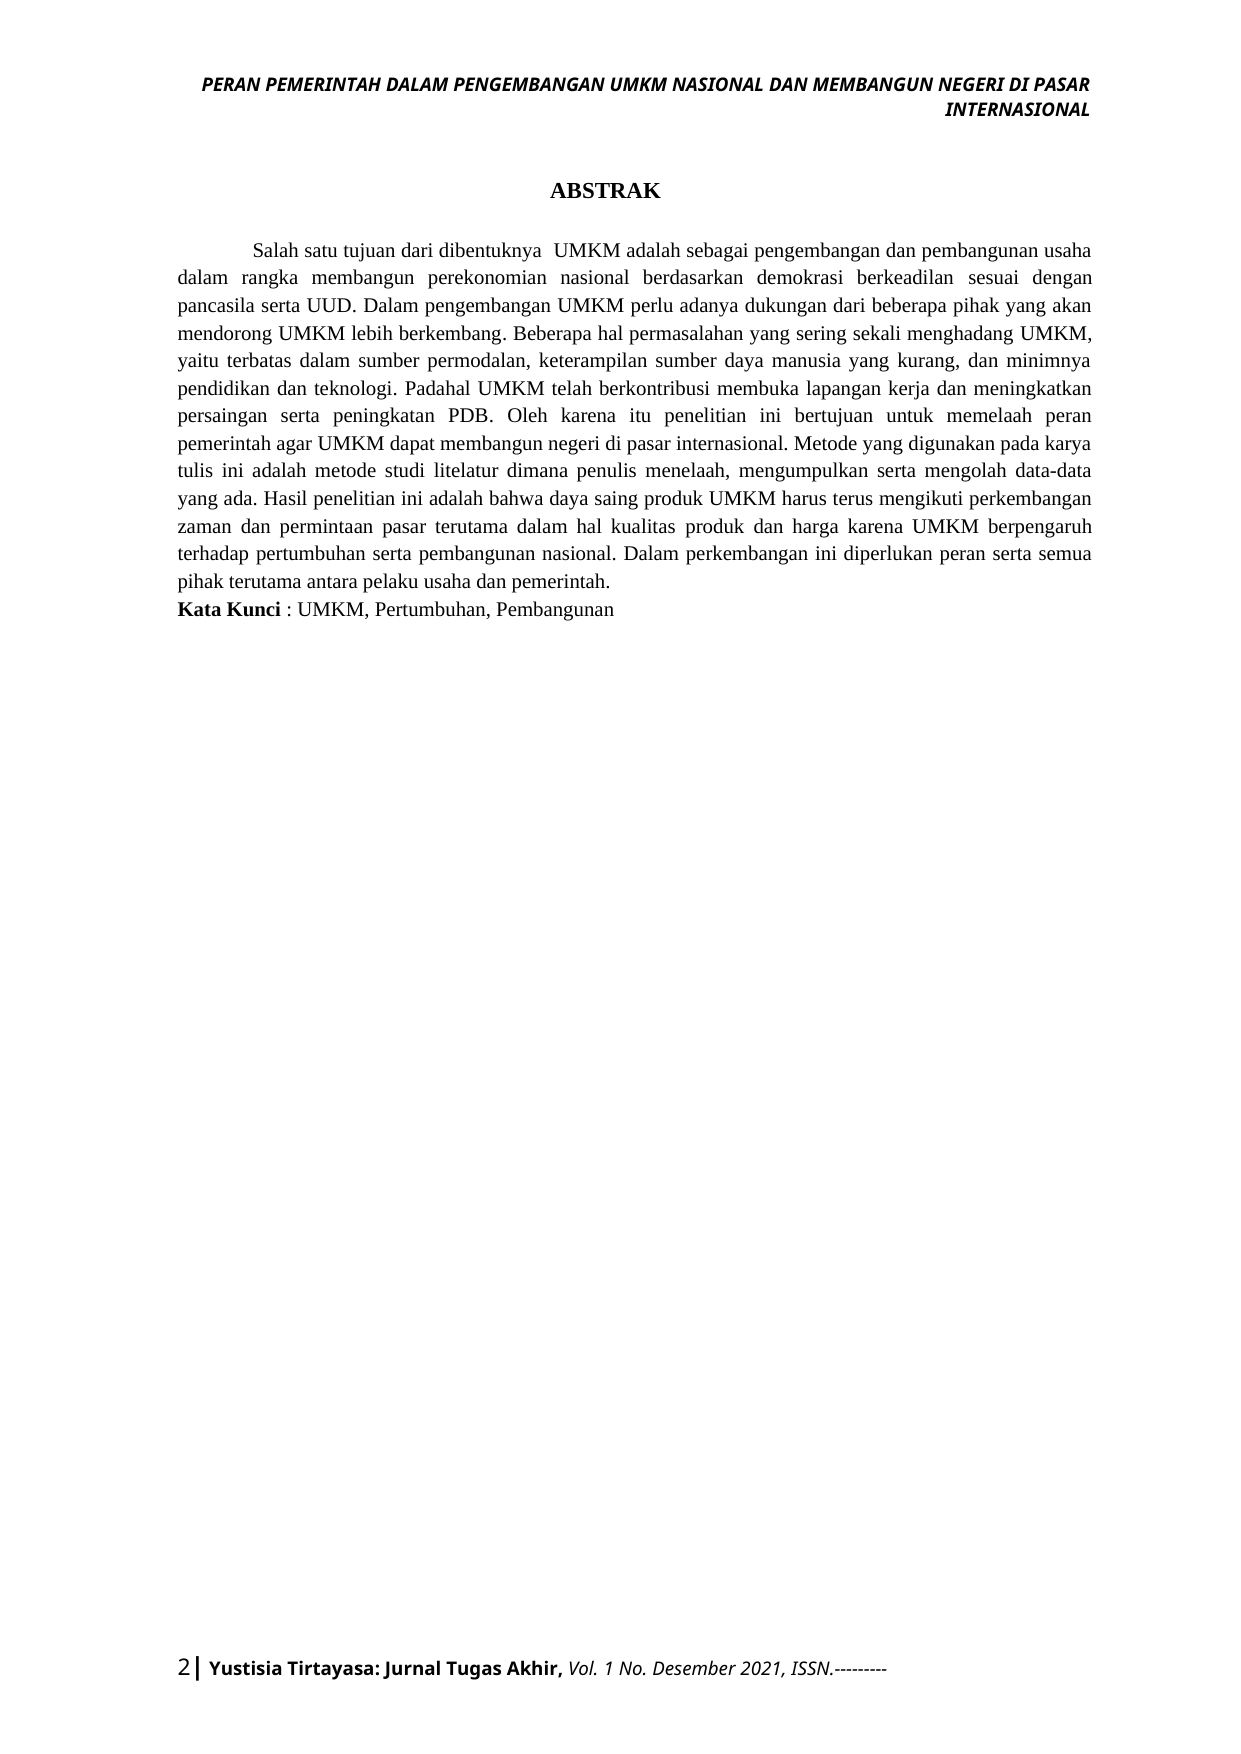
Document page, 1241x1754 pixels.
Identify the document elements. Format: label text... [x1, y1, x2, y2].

text Salah satu tujuan dari dibentuknya UMKM adalah sebagai pengembangan dan pembangunan usaha dalam rangka membangun perekonomian nasional berdasarkan demokrasi berkeadilan sesuai dengan pancasila serta UUD. Dalam pengembangan UMKM perlu adanya dukungan dari beberapa pihak yang akan mendorong UMKM lebih berkembang. Beberapa hal permasalahan yang sering sekali menghadang UMKM, yaitu terbatas dalam sumber permodalan, keterampilan sumber daya manusia yang kurang, dan minimnya pendidikan dan teknologi. Padahal UMKM telah berkontribusi membuka lapangan kerja dan meningkatkan persaingan serta peningkatan PDB. Oleh karena itu penelitian ini bertujuan untuk memelaah peran pemerintah agar UMKM dapat membangun negeri di pasar internasional. Metode yang digunakan pada karya tulis ini adalah metode studi litelatur dimana penulis menelaah, mengumpulkan serta mengolah data-data yang ada. Hasil penelitian ini adalah bahwa daya saing produk UMKM harus terus mengikuti perkembangan zaman dan permintaan pasar terutama dalam hal kualitas produk dan harga karena UMKM berpengaruh terhadap pertumbuhan serta pembangunan nasional. Dalam perkembangan ini diperlukan peran serta semua pihak terutama antara pelaku usaha dan pemerintah. [177, 238, 1092, 593]
text ABSTRAK [177, 177, 1033, 203]
text Kata Kunci : UMKM, Pertumbuhan, Pembangunan [177, 596, 1092, 621]
